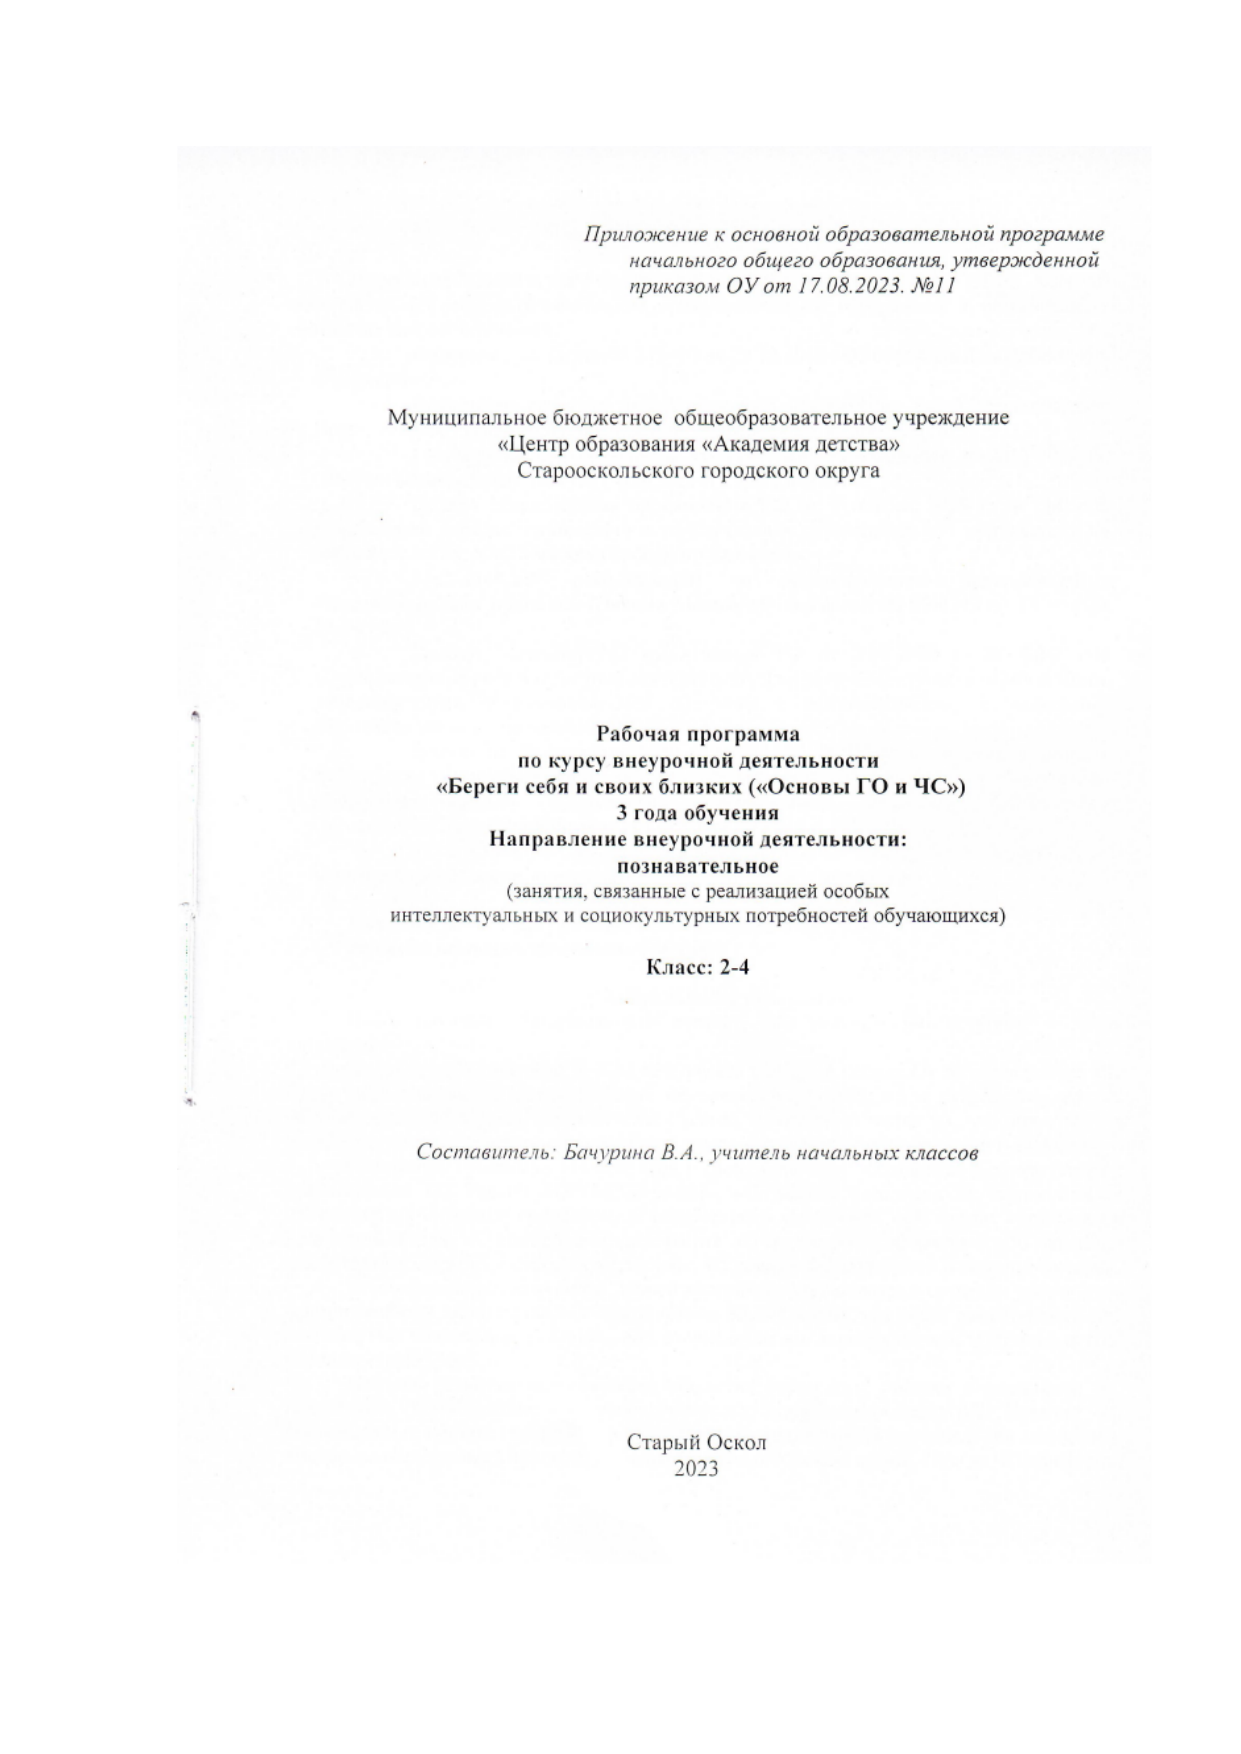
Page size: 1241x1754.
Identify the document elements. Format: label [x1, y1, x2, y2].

picture [177, 146, 1152, 1564]
